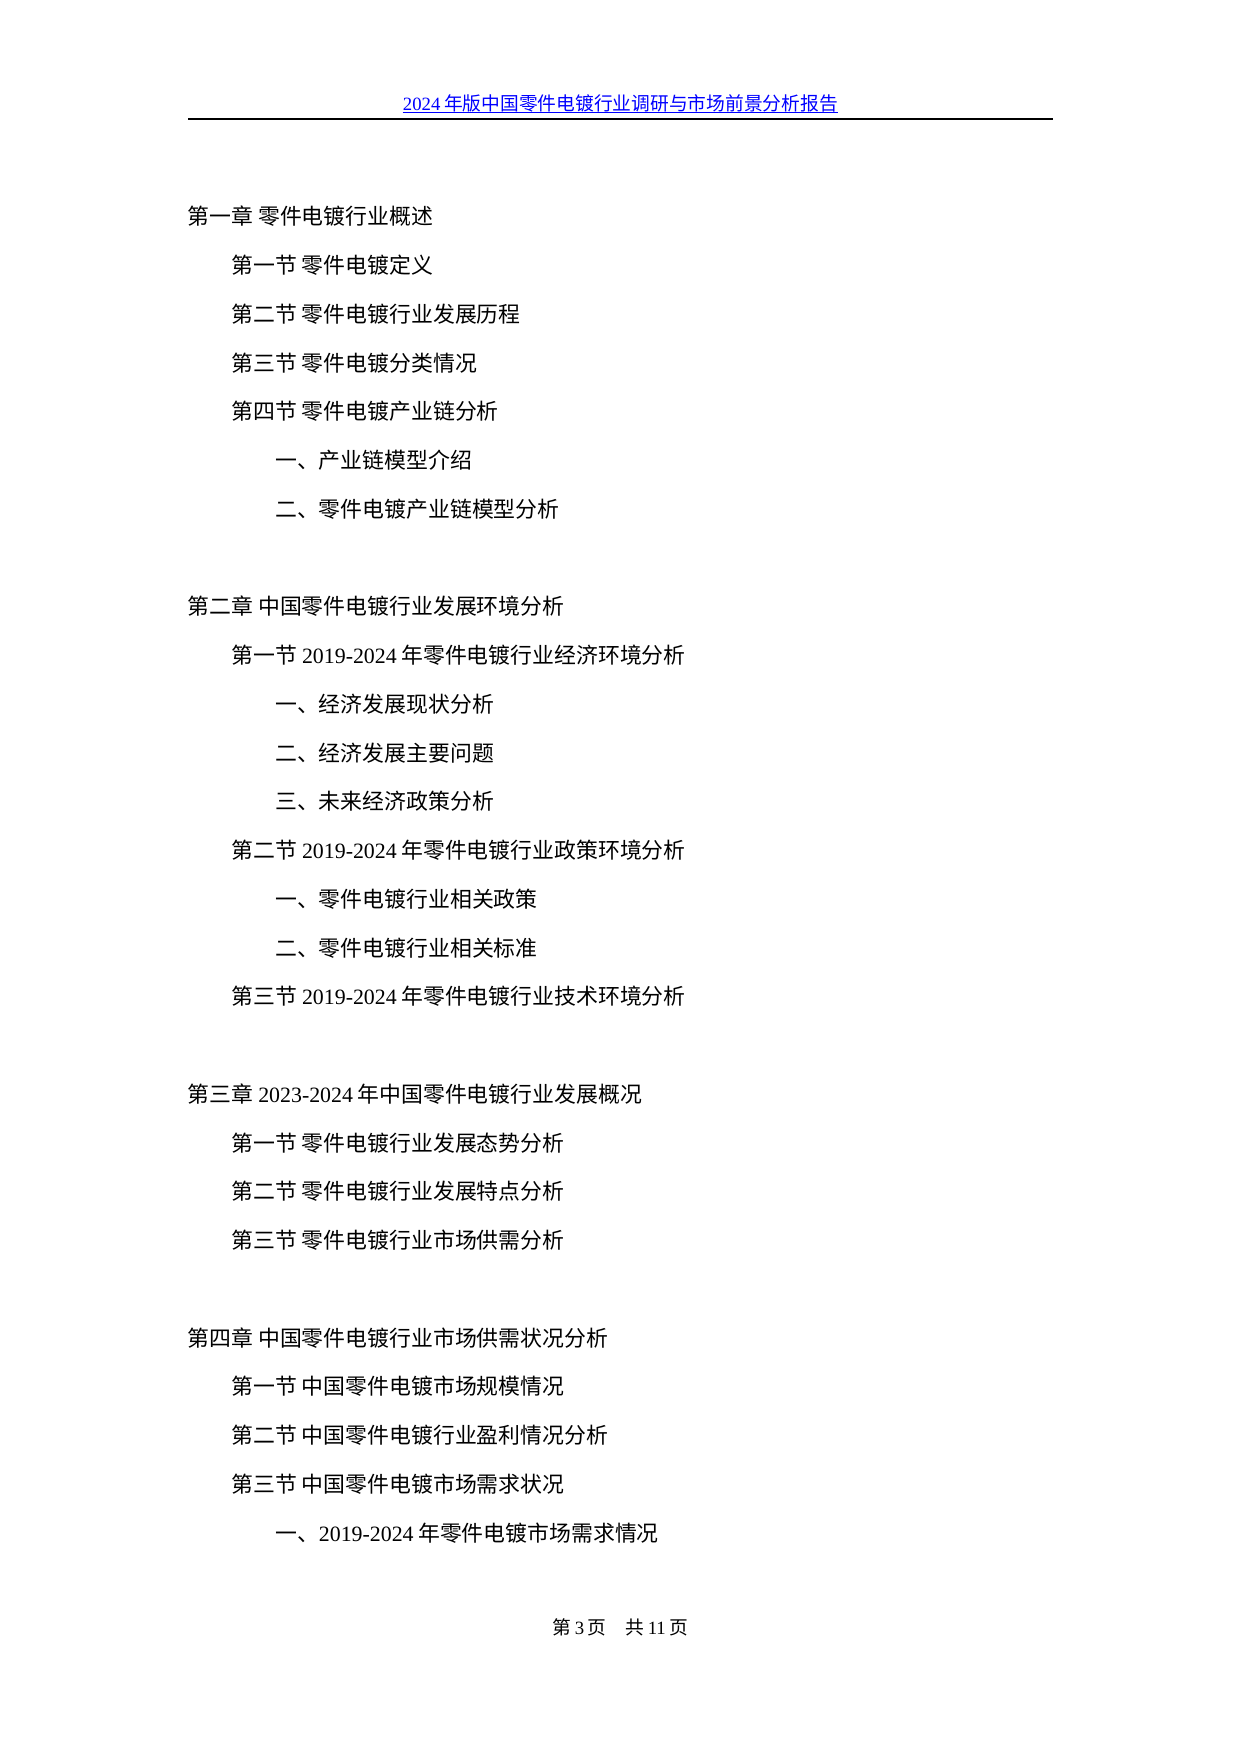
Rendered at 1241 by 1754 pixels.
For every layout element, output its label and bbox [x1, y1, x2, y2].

text [187, 150, 1053, 1548]
